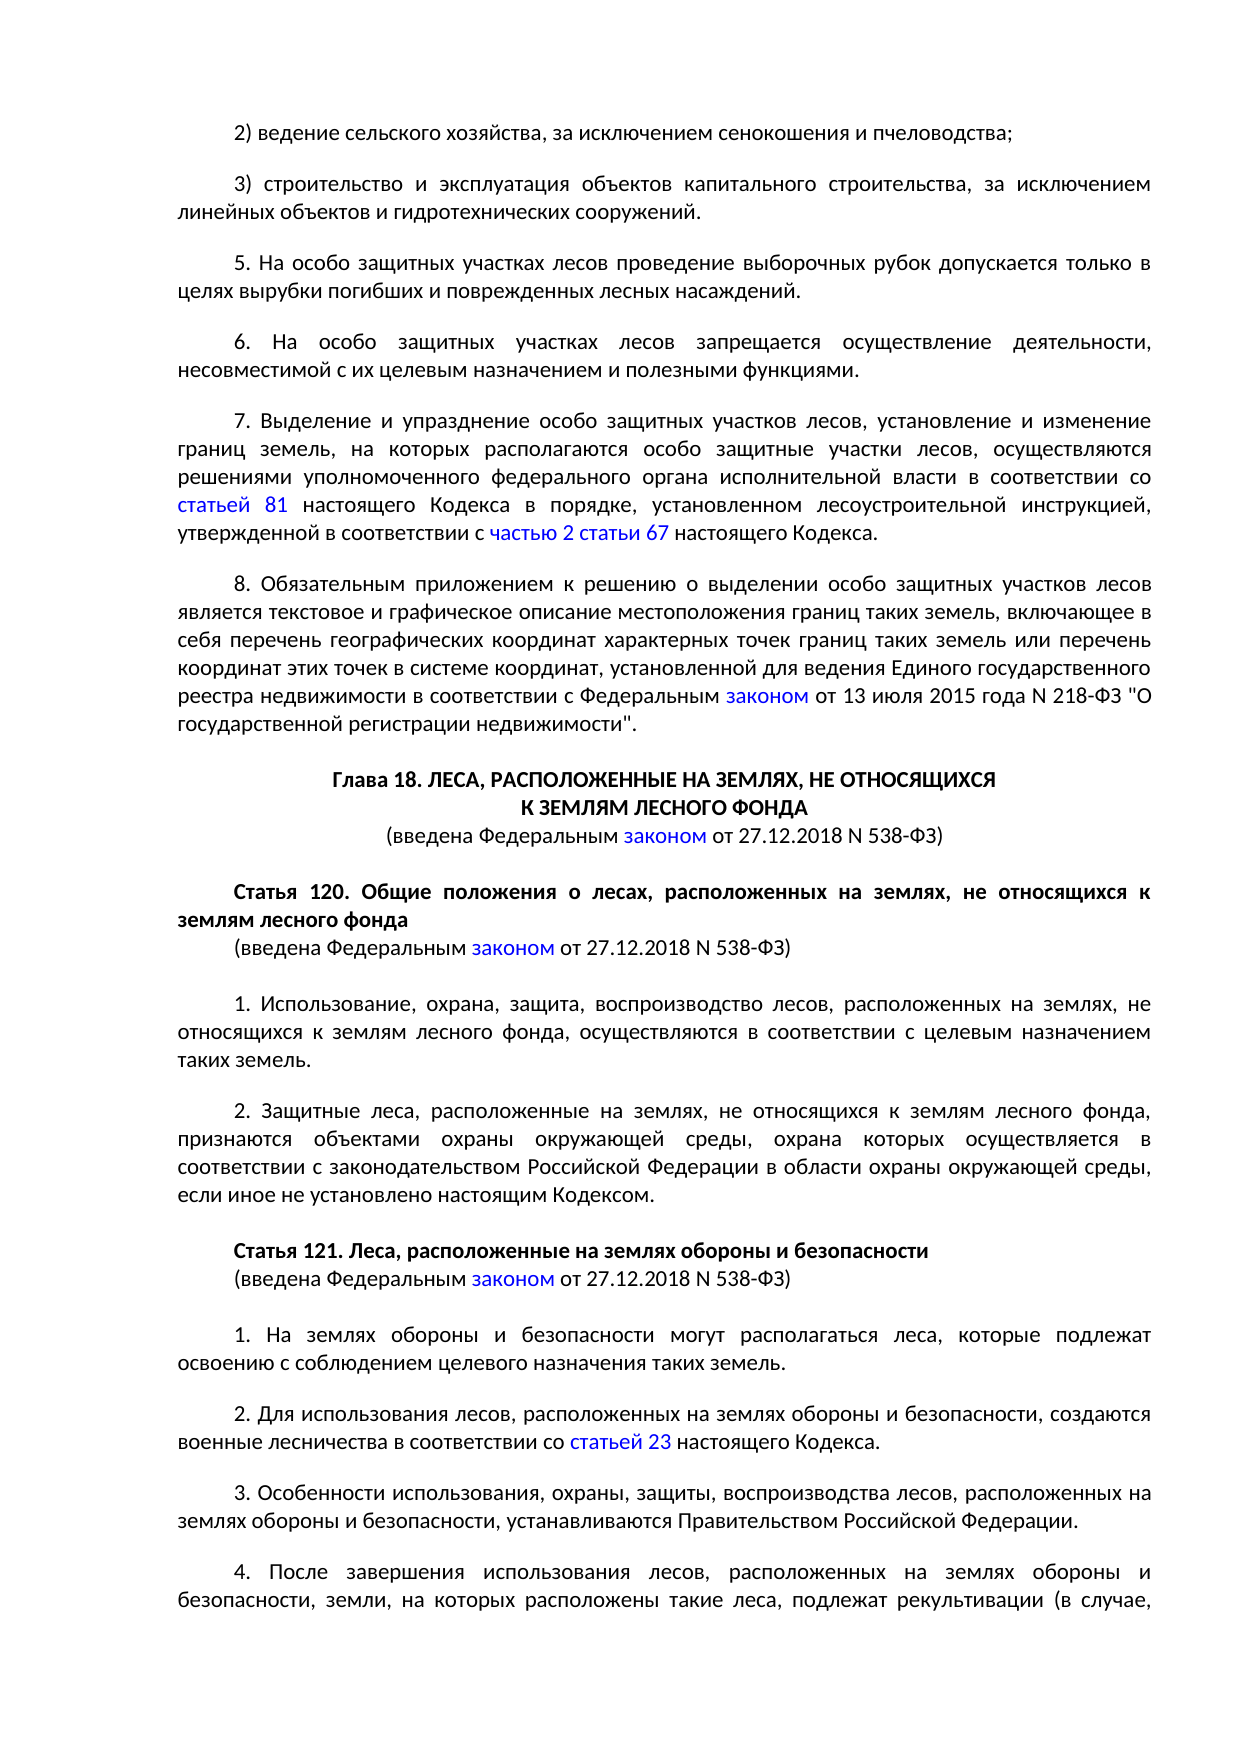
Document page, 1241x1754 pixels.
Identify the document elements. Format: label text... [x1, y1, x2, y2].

text 7. Выделение и упразднение особо защитных участков лесов, установление и изменение границ земель, на которых располагаются особо защитные участки лесов, осуществляются решениями уполномоченного федерального органа исполнительной власти в соответствии со статьей 81 настоящего Кодекса в порядке, установленном лесоустроительной инструкцией, утвержденной в соответствии с частью 2 статьи 67 настоящего Кодекса. [177, 406, 1152, 546]
text 1. На землях обороны и безопасности могут располагаться леса, которые подлежат освоению с соблюдением целевого назначения таких земель. [177, 1320, 1152, 1376]
text (введена Федеральным законом от 27.12.2018 N 538-ФЗ) [177, 1264, 1152, 1292]
title Статья 120. Общие положения о лесах, расположенных на землях, не относящихся к землям лесного фонда [177, 877, 1152, 933]
text 8. Обязательным приложением к решению о выделении особо защитных участков лесов является текстовое и графическое описание местоположения границ таких земель, включающее в себя перечень географических координат характерных точек границ таких земель или перечень координат этих точек в системе координат, установленной для ведения Единого государственного реестра недвижимости в соответствии с Федеральным законом от 13 июля 2015 года N 218-ФЗ "О государственной регистрации недвижимости". [177, 569, 1152, 737]
text 3) строительство и эксплуатация объектов капитального строительства, за исключением линейных объектов и гидротехнических сооружений. [177, 169, 1152, 225]
title Глава 18. ЛЕСА, РАСПОЛОЖЕННЫЕ НА ЗЕМЛЯХ, НЕ ОТНОСЯЩИХСЯ [177, 765, 1152, 793]
text (введена Федеральным законом от 27.12.2018 N 538-ФЗ) [177, 821, 1152, 849]
text (введена Федеральным законом от 27.12.2018 N 538-ФЗ) [177, 933, 1152, 961]
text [177, 1557, 1152, 1613]
text 6. На особо защитных участках лесов запрещается осуществление деятельности, несовместимой с их целевым назначением и полезными функциями. [177, 327, 1152, 383]
title К ЗЕМЛЯМ ЛЕСНОГО ФОНДА [177, 793, 1152, 821]
text 2. Для использования лесов, расположенных на землях обороны и безопасности, создаются военные лесничества в соответствии со статьей 23 настоящего Кодекса. [177, 1399, 1152, 1455]
text 5. На особо защитных участках лесов проведение выборочных рубок допускается только в целях вырубки погибших и поврежденных лесных насаждений. [177, 248, 1152, 304]
text 2) ведение сельского хозяйства, за исключением сенокошения и пчеловодства; [177, 118, 1152, 146]
text 2. Защитные леса, расположенные на землях, не относящихся к землям лесного фонда, признаются объектами охраны окружающей среды, охрана которых осуществляется в соответствии с законодательством Российской Федерации в области охраны окружающей среды, если иное не установлено настоящим Кодексом. [177, 1096, 1152, 1208]
title Статья 121. Леса, расположенные на землях обороны и безопасности [177, 1236, 1152, 1264]
text 3. Особенности использования, охраны, защиты, воспроизводства лесов, расположенных на землях обороны и безопасности, устанавливаются Правительством Российской Федерации. [177, 1478, 1152, 1534]
text 1. Использование, охрана, защита, воспроизводство лесов, расположенных на землях, не относящихся к землям лесного фонда, осуществляются в соответствии с целевым назначением таких земель. [177, 989, 1152, 1073]
